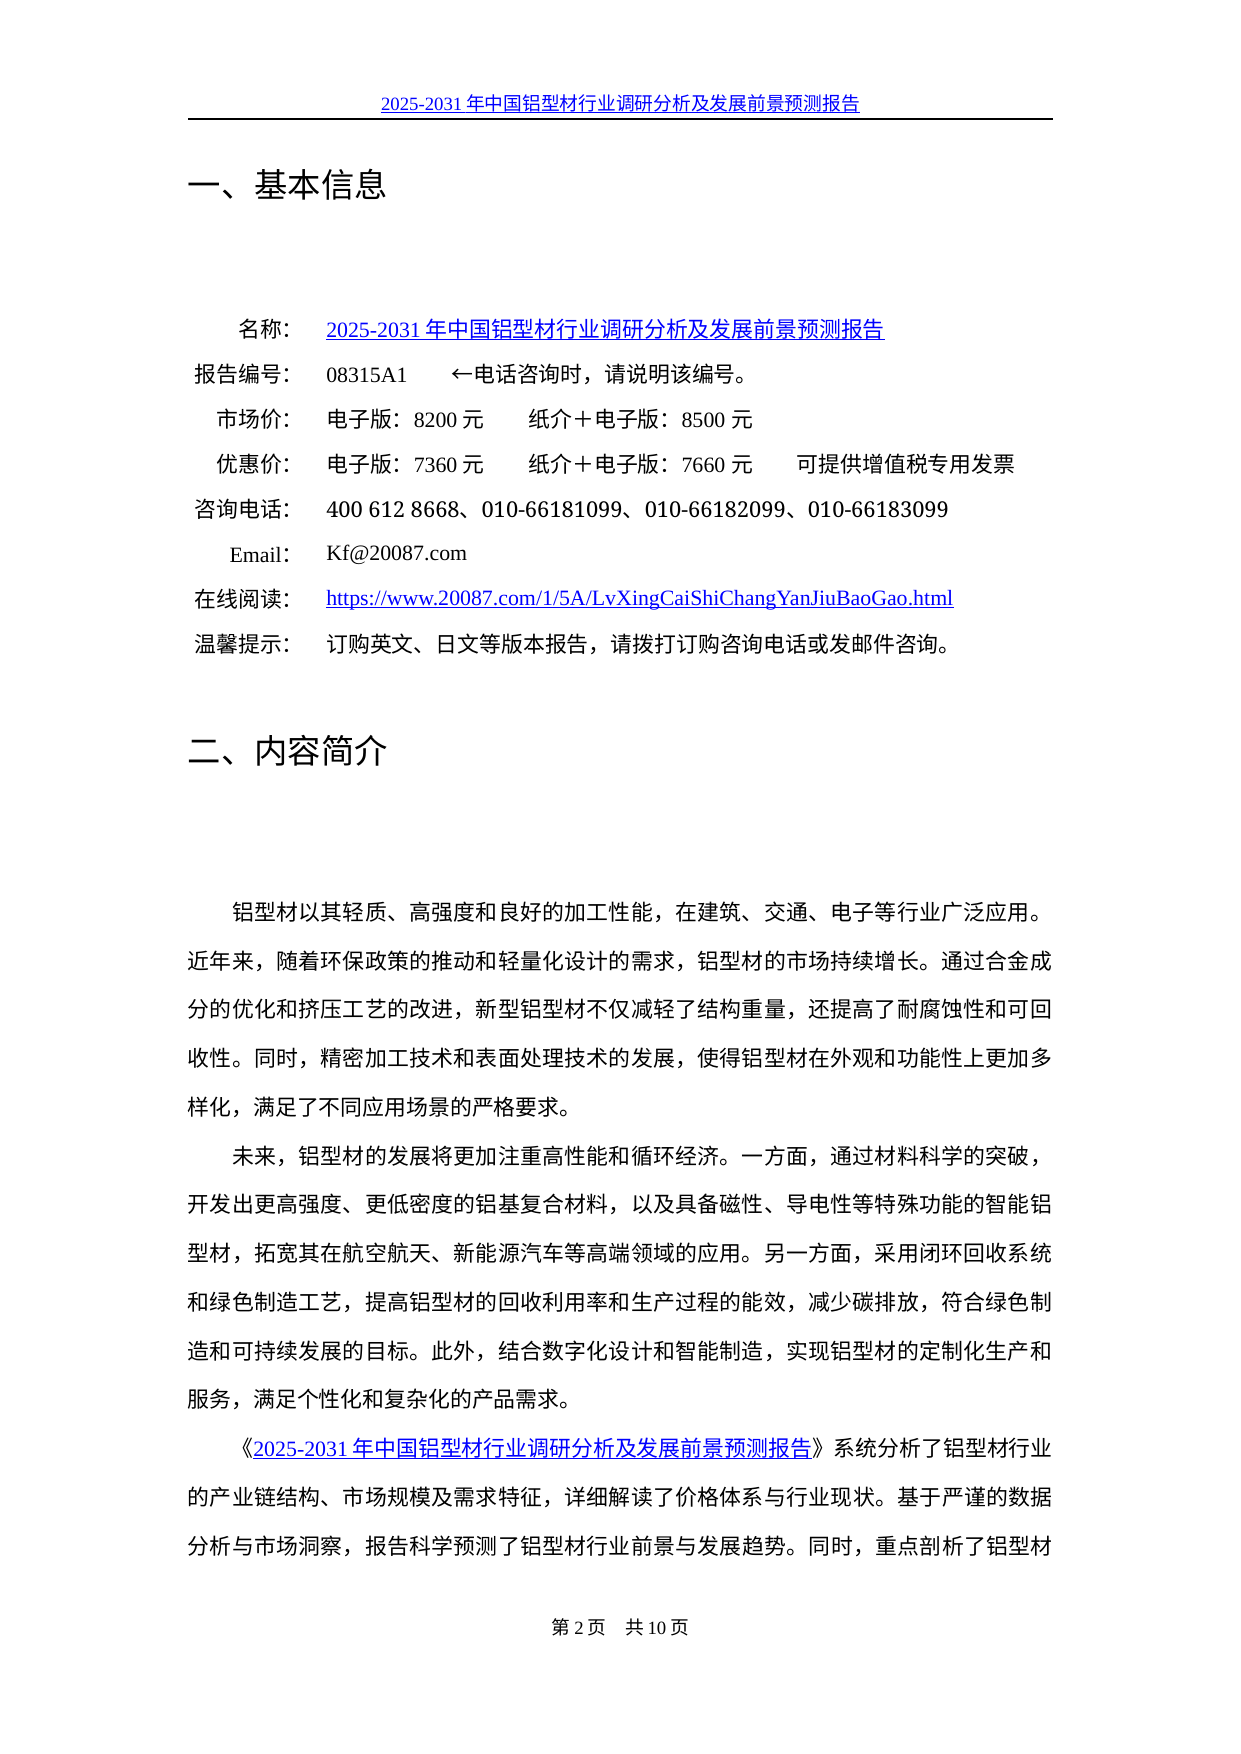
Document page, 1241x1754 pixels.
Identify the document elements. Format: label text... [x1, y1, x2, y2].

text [187, 894, 1053, 1561]
title 一、基本信息 [187, 150, 1053, 215]
table_cell 电子版：7360 元 纸介＋电子版：7660 元 可提供增值税专用发票 [315, 447, 1073, 492]
table_cell 温馨提示： [167, 627, 315, 672]
table_cell 优惠价： [167, 447, 315, 492]
table_header 名称： [167, 312, 315, 357]
table_cell 报告编号： [167, 357, 315, 402]
table_cell Email： [167, 537, 315, 582]
table_cell 咨询电话： [167, 492, 315, 537]
table_cell 08315A1 ←电话咨询时，请说明该编号。 [315, 357, 1073, 402]
table_cell 市场价： [167, 402, 315, 447]
table_cell 在线阅读： [167, 582, 315, 627]
table_cell 400 612 8668、010-66181099、010-66182099、010-66183099 [315, 492, 1073, 537]
table_cell 订购英文、日文等版本报告，请拨打订购咨询电话或发邮件咨询。 [315, 627, 1073, 672]
title 二、内容简介 [187, 717, 1053, 782]
table_cell 电子版：8200 元 纸介＋电子版：8500 元 [315, 402, 1073, 447]
table_cell [315, 582, 1073, 627]
table_header 2025-2031年中国铝型材行业调研分析及发展前景预测报告 [315, 312, 1073, 357]
table_cell Kf@20087.com [315, 537, 1073, 582]
